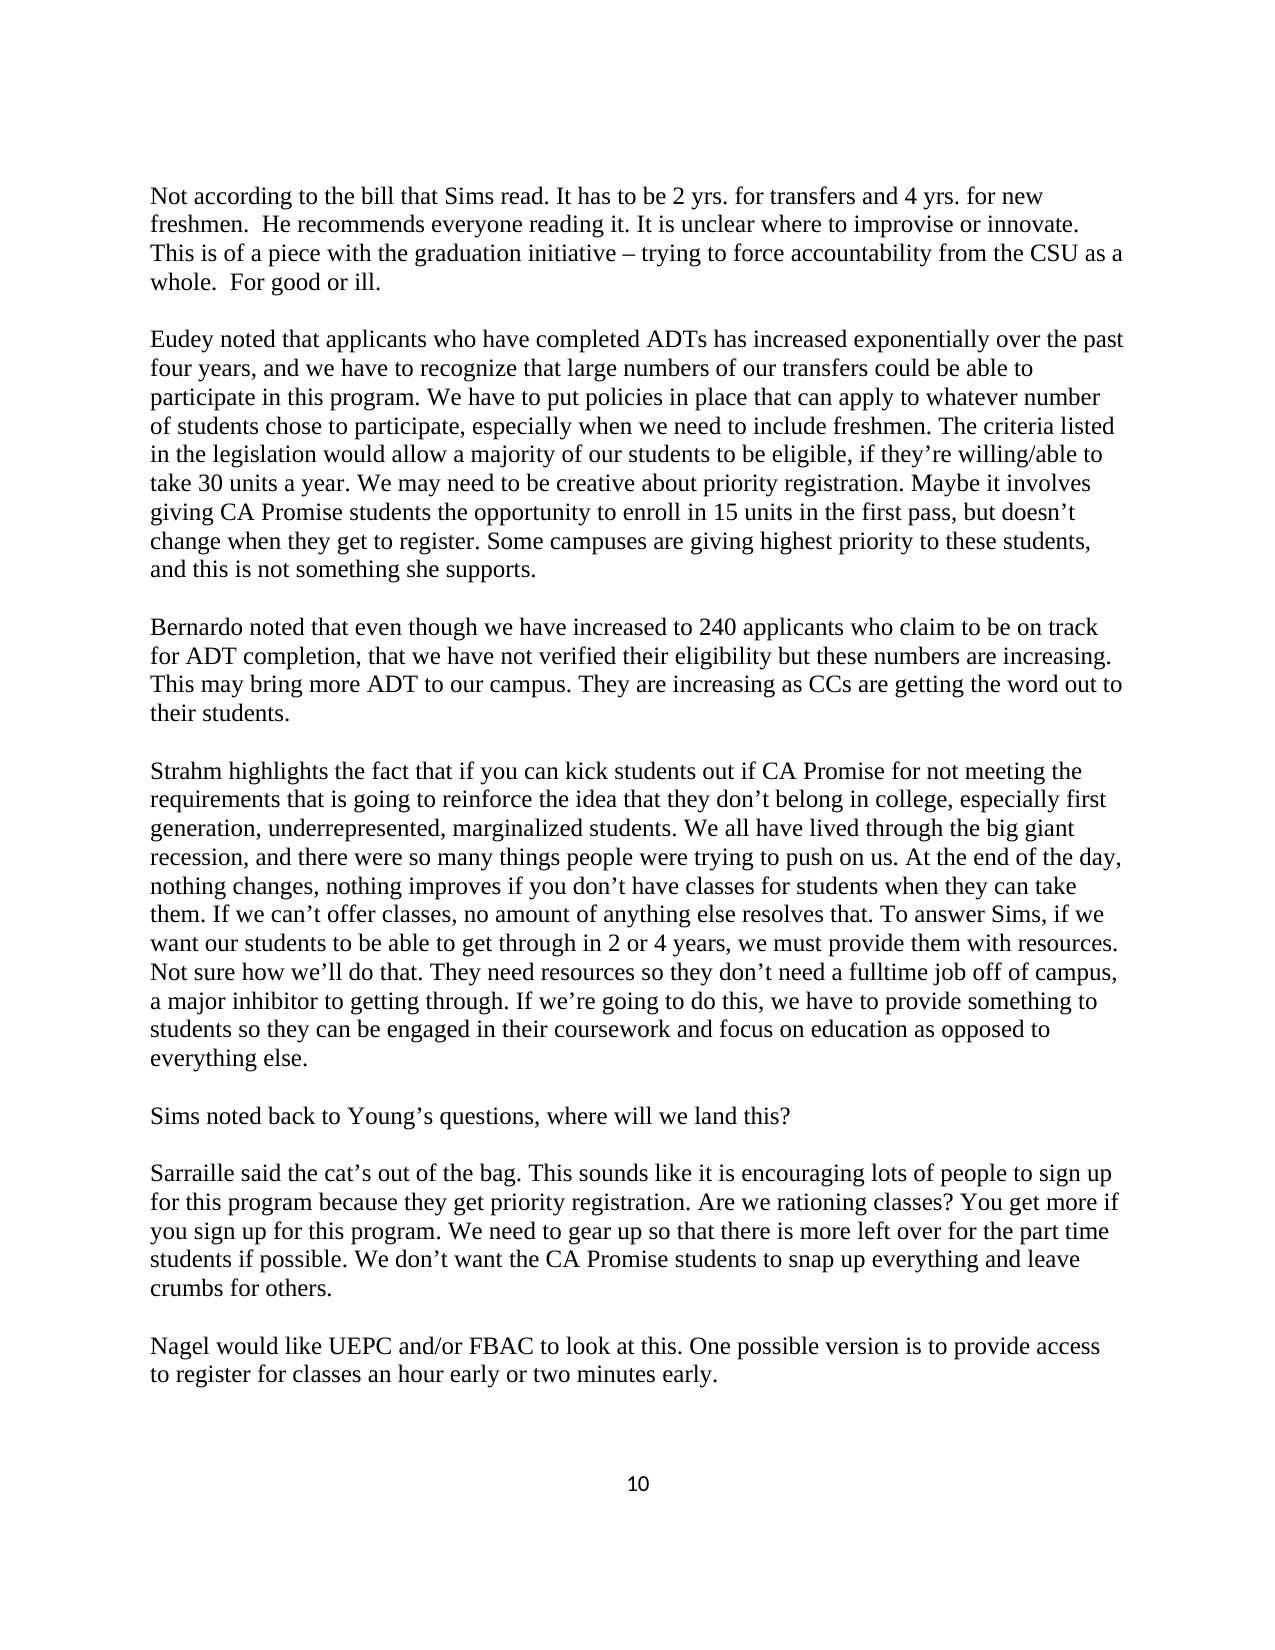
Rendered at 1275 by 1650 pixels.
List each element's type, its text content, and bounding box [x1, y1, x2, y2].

text Bernardo noted that even though we have increased to 240 applicants who claim to be on track for ADT completion, that we have not verified their eligibility but these numbers are increasing. This may bring more ADT to our campus. They are increasing as CCs are getting the word out to their students. [150, 612, 1125, 727]
text Eudey noted that applicants who have completed ADTs has increased exponentially over the past four years, and we have to recognize that large numbers of our transfers could be able to participate in this program. We have to put policies in place that can apply to whatever number of students chose to participate, especially when we need to include freshmen. The criteria listed in the legislation would allow a majority of our students to be eligible, if they’re willing/able to take 30 units a year. We may need to be creative about priority registration. Maybe it involves giving CA Promise students the opportunity to enroll in 15 units in the first pass, but doesn’t change when they get to register. Some campuses are giving highest priority to these students, and this is not something she supports. [150, 324, 1125, 583]
text Nagel would like UEPC and/or FBAC to look at this. One possible version is to provide access to register for classes an hour early or two minutes early. [150, 1331, 1125, 1388]
text Sims noted back to Young’s questions, where will we land this? [150, 1101, 1125, 1129]
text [150, 181, 1125, 296]
text Sarraille said the cat’s out of the bag. This sounds like it is encouraging lots of people to sign up for this program because they get priority registration. Are we rationing classes? You get more if you sign up for this program. We need to gear up so that there is more left over for the part time students if possible. We don’t want the CA Promise students to snap up everything and leave crumbs for others. [150, 1158, 1125, 1302]
text Strahm highlights the fact that if you can kick students out if CA Promise for not meeting the requirements that is going to reinforce the idea that they don’t belong in college, especially first generation, underrepresented, marginalized students. We all have lived through the big giant recession, and there were so many things people were trying to push on us. At the end of the day, nothing changes, nothing improves if you don’t have classes for students when they can take them. If we can’t offer classes, no amount of anything else resolves that. To answer Sims, if we want our students to be able to get through in 2 or 4 years, we must provide them with resources. Not sure how we’ll do that. They need resources so they don’t need a fulltime job off of campus, a major inhibitor to getting through. If we’re going to do this, we have to provide something to students so they can be engaged in their coursework and focus on education as opposed to everything else. [150, 756, 1125, 1072]
